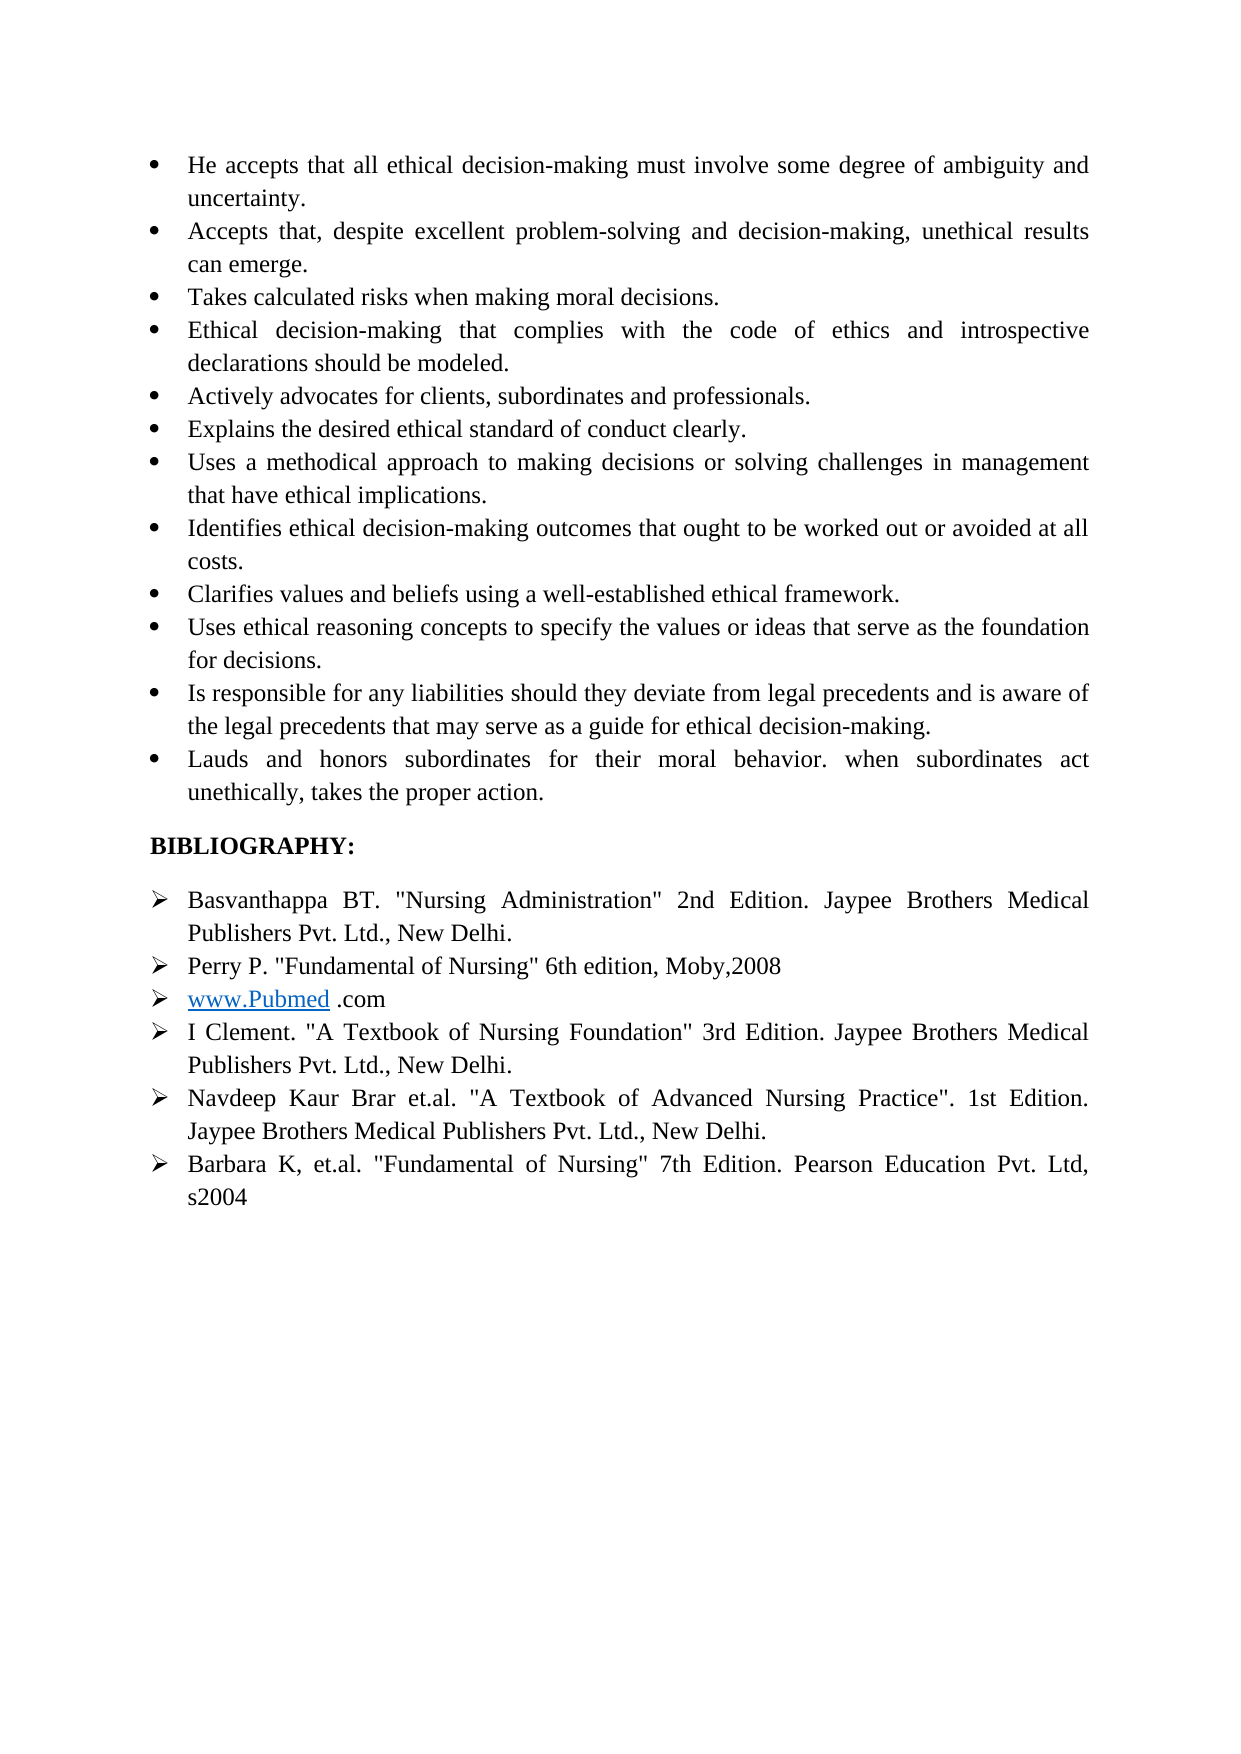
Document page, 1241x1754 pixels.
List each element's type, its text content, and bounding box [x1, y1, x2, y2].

list Accepts that, despite excellent problem-solving and decision-making, unethical results can emerge. [150, 216, 1090, 278]
list Explains the desired ethical standard of conduct clearly. [150, 414, 1090, 443]
list Takes calculated risks when making moral decisions. [150, 282, 1090, 311]
list Ethical decision-making that complies with the code of ethics and introspective declarations should be modeled. [150, 315, 1090, 377]
list Uses a methodical approach to making decisions or solving challenges in management that have ethical implications. [150, 447, 1090, 509]
list Lauds and honors subordinates for their moral behavior. when subordinates act unethically, takes the proper action. [150, 744, 1090, 806]
list He accepts that all ethical decision-making must involve some degree of ambiguity and uncertainty. [150, 150, 1090, 212]
list Clarifies values and beliefs using a well-established ethical framework. [150, 579, 1090, 608]
list Uses ethical reasoning concepts to specify the values or ideas that serve as the foundation for decisions. [150, 612, 1090, 674]
text BIBLIOGRAPHY: [150, 831, 1090, 860]
list Basvanthappa BT. "Nursing Administration" 2nd Edition. Jaypee Brothers Medical Publishers Pvt. Ltd., New Delhi. [150, 885, 1090, 947]
list I Clement. "A Textbook of Nursing Foundation" 3rd Edition. Jaypee Brothers Medical Publishers Pvt. Ltd., New Delhi. [150, 1017, 1090, 1079]
list Navdeep Kaur Brar et.al. "A Textbook of Advanced Nursing Practice". 1st Edition. Jaypee Brothers Medical Publishers Pvt. Ltd., New Delhi. [150, 1083, 1090, 1145]
list Identifies ethical decision-making outcomes that ought to be worked out or avoided at all costs. [150, 513, 1090, 575]
list Actively advocates for clients, subordinates and professionals. [150, 381, 1090, 410]
list Is responsible for any liabilities should they deviate from legal precedents and is aware of the legal precedents that may serve as a guide for ethical decision-making. [150, 678, 1090, 740]
list Barbara K, et.al. "Fundamental of Nursing" 7th Edition. Pearson Education Pvt. Ltd, s2004 [150, 1149, 1090, 1211]
list Perry P. "Fundamental of Nursing" 6th edition, Moby,2008 [150, 951, 1090, 980]
list www.Pubmed .com [150, 984, 1090, 1013]
